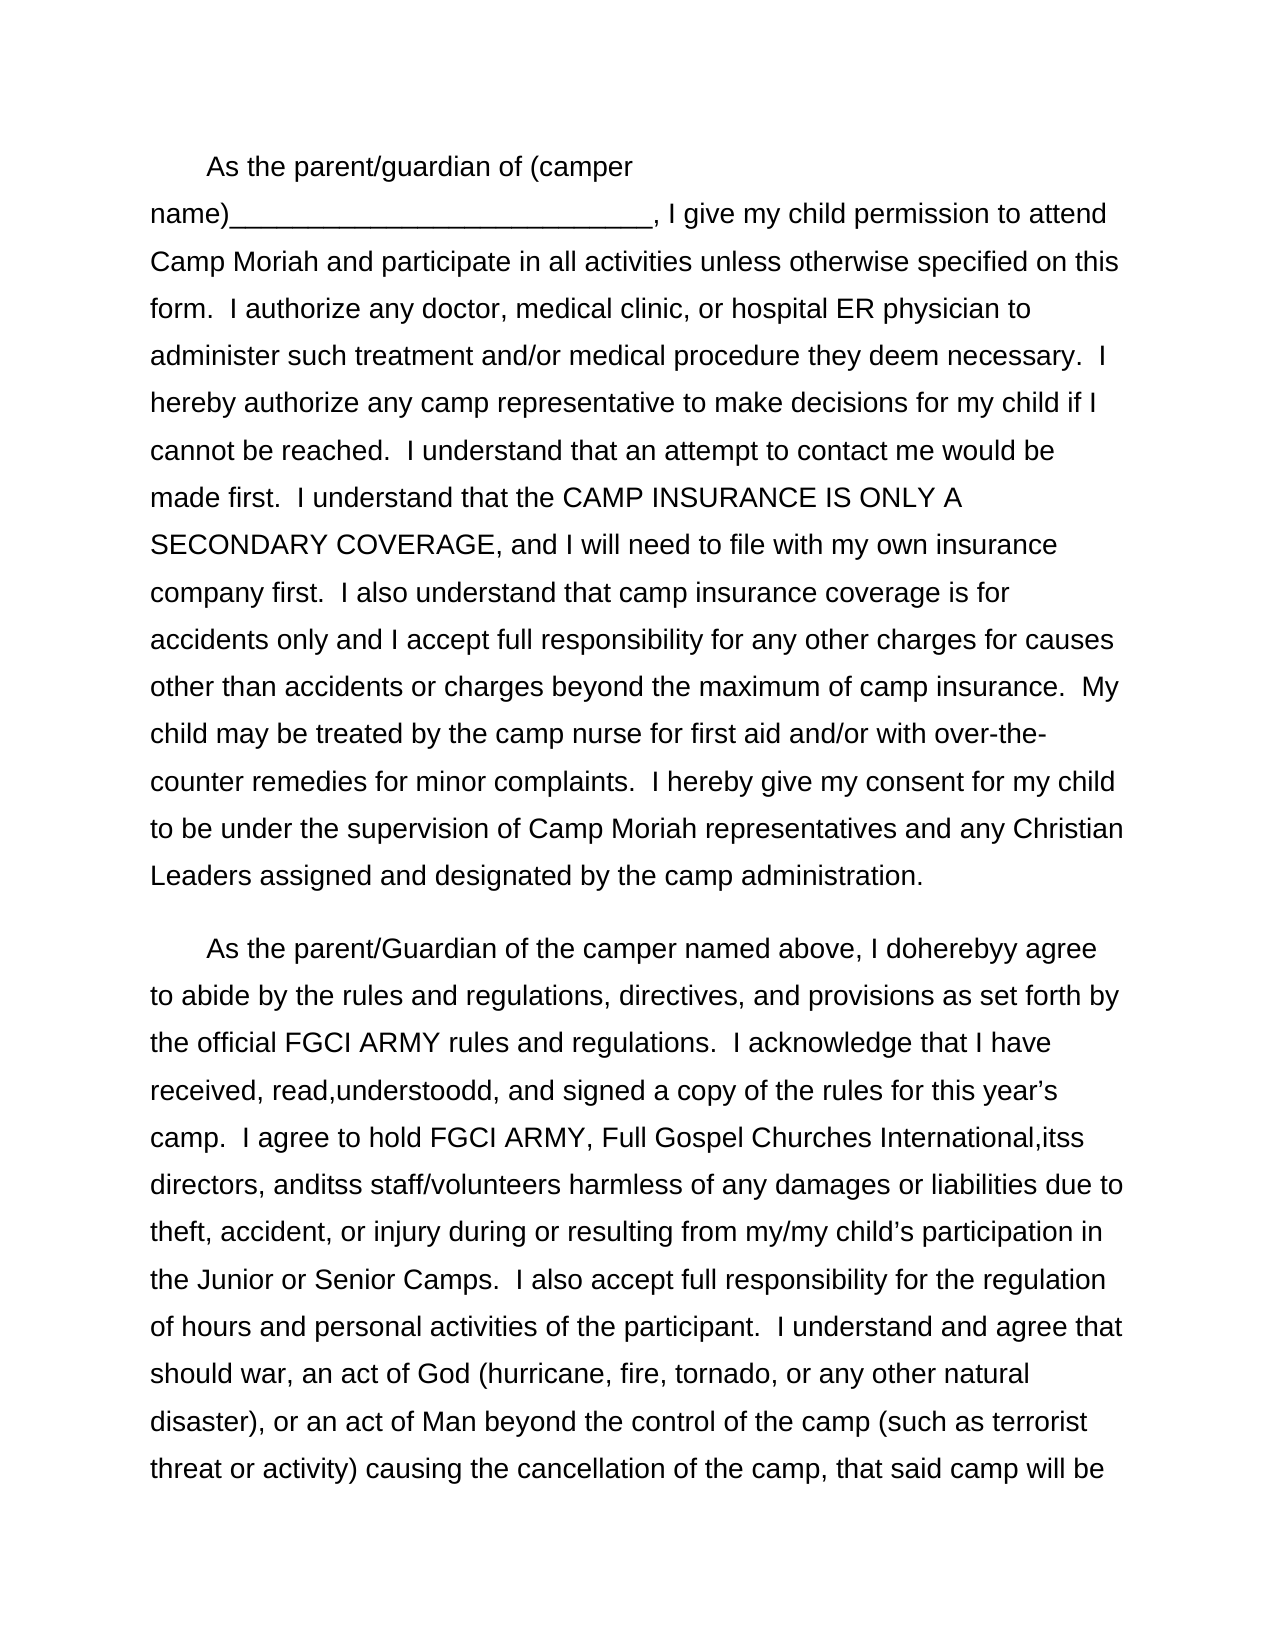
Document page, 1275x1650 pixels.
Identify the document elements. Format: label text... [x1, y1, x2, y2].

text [150, 932, 1125, 1484]
text As the parent/guardian of (camper name)___________________________, I give my child permission to attend Camp Moriah and participate in all activities unless otherwise specified on this form. I authorize any doctor, medical clinic, or hospital ER physician to administer such treatment and/or medical procedure they deem necessary. I hereby authorize any camp representative to make decisions for my child if I cannot be reached. I understand that an attempt to contact me would be made first. I understand that the CAMP INSURANCE IS ONLY A SECONDARY COVERAGE, and I will need to file with my own insurance company first. I also understand that camp insurance coverage is for accidents only and I accept full responsibility for any other charges for causes other than accidents or charges beyond the maximum of camp insurance. My child may be treated by the camp nurse for first aid and/or with over-the-counter remedies for minor complaints. I hereby give my consent for my child to be under the supervision of Camp Moriah representatives and any Christian Leaders assigned and designated by the camp administration. [150, 150, 1125, 892]
